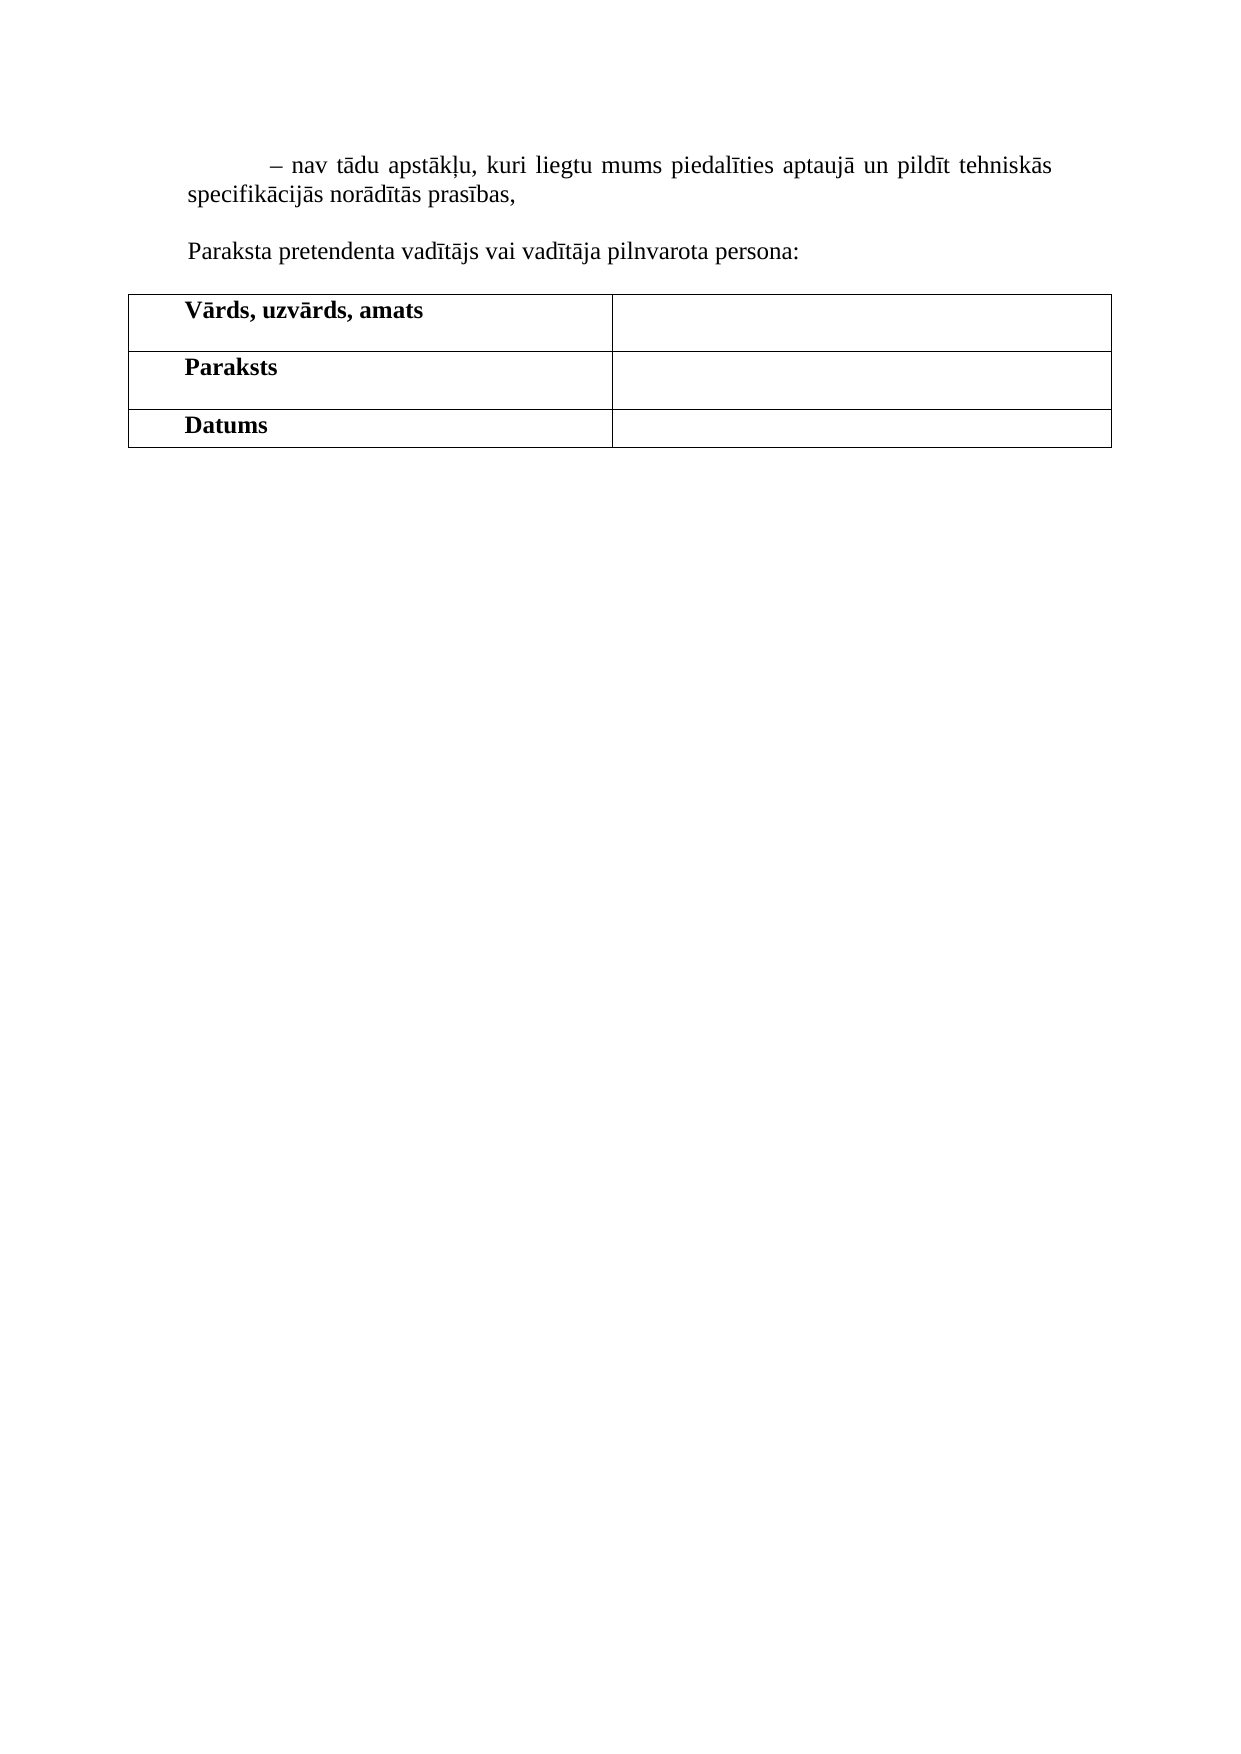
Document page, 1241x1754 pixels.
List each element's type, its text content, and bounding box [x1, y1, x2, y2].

table_header Vārds, uzvārds, amats [129, 295, 612, 351]
text – nav tādu apstākļu, kuri liegtu mums piedalīties aptaujā un pildīt tehniskās specifikācijās norādītās prasības, [187, 150, 1053, 207]
table_cell [613, 410, 1111, 447]
table_cell Paraksts [129, 352, 612, 409]
text Paraksta pretendenta vadītājs vai vadītāja pilnvarota persona: [187, 236, 1053, 265]
table_header [613, 295, 1111, 351]
table_cell Datums [129, 410, 612, 447]
table_cell [613, 352, 1111, 409]
